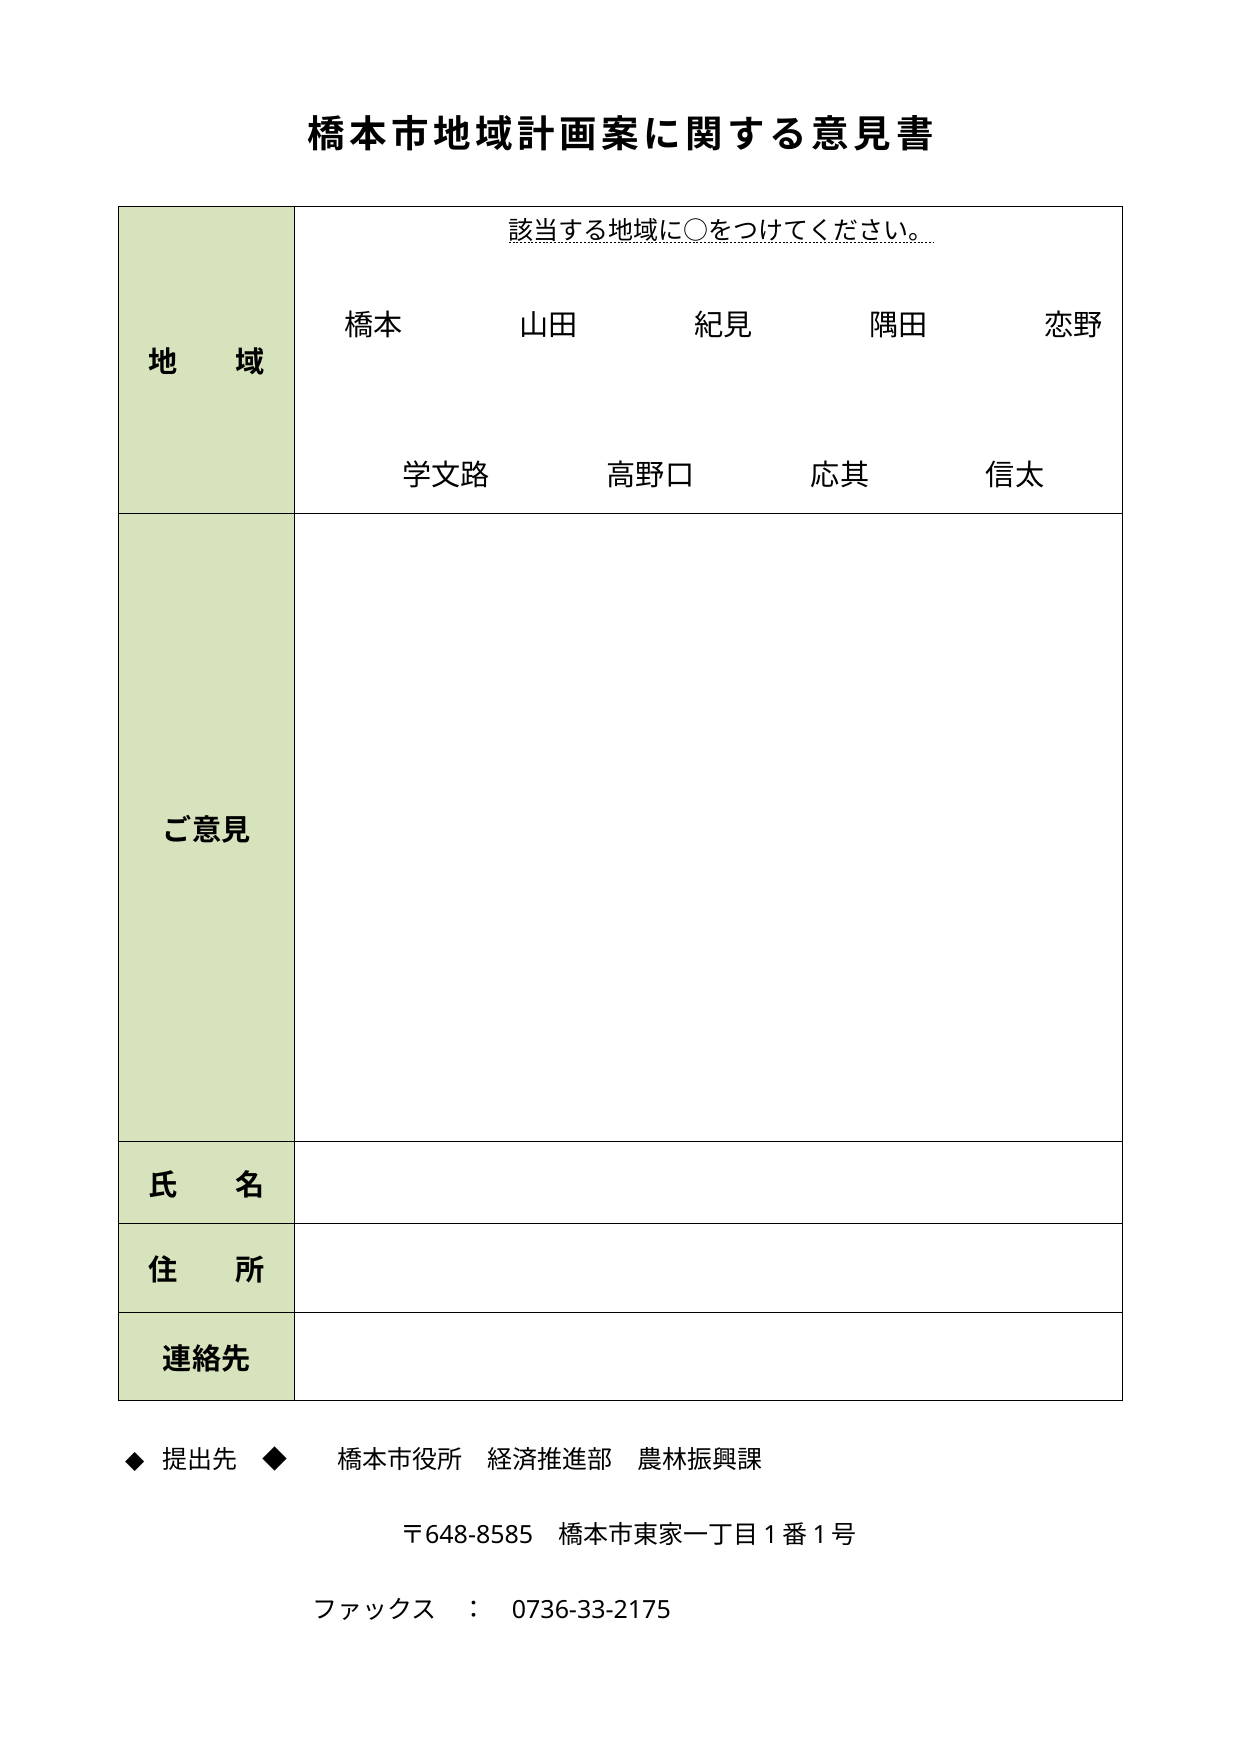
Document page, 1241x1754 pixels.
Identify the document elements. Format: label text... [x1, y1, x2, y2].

list 〒648-8585 橋本市東家一丁目1番1号 [125, 1514, 1122, 1551]
table_cell [295, 1142, 1122, 1223]
table_header 該当する地域に○をつけてください。 橋本 山田 紀見 隅田 恋野 学文路 高野口 応其 信太 [295, 207, 1122, 513]
list ファックス ： 0736-33-2175 [125, 1589, 1122, 1626]
table_cell 連絡先 [119, 1313, 294, 1400]
table_header 地 域 [119, 207, 294, 513]
table_cell [295, 1313, 1122, 1400]
table_cell [295, 1224, 1122, 1312]
text 橋本市地域計画案に関する意見書 [118, 93, 1122, 168]
table_cell 氏 名 [119, 1142, 294, 1223]
list 提出先 ◆ 橋本市役所 経済推進部 農林振興課 [125, 1439, 1122, 1476]
table_cell 住 所 [119, 1224, 294, 1312]
table_cell [295, 514, 1122, 1141]
table_cell ご意見 [119, 514, 294, 1141]
